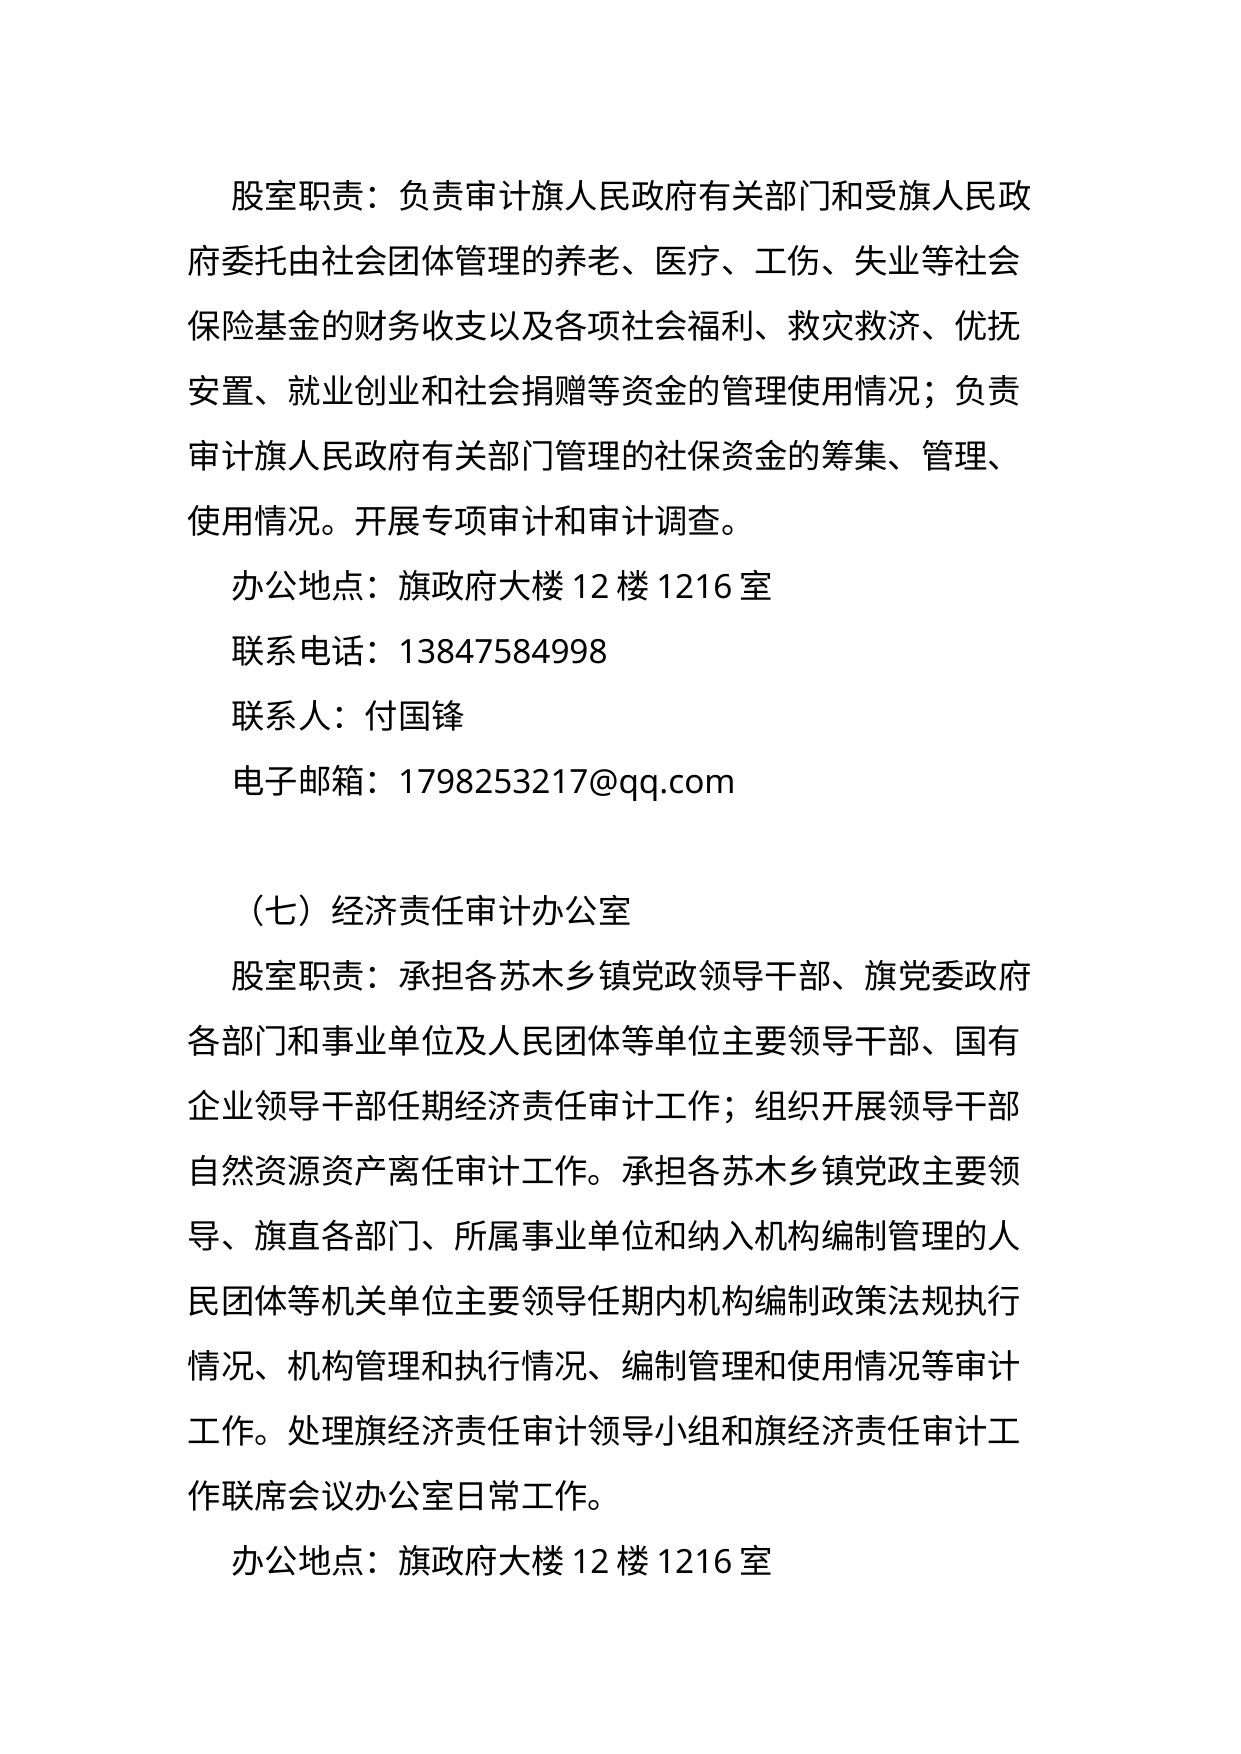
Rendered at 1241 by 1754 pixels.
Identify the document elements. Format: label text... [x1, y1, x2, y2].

text （七）经济责任审计办公室 [187, 877, 1053, 942]
text 股室职责：负责审计旗人民政府有关部门和受旗人民政府委托由社会团体管理的养老、医疗、工伤、失业等社会保险基金的财务收支以及各项社会福利、救灾救济、优抚安置、就业创业和社会捐赠等资金的管理使用情况；负责审计旗人民政府有关部门管理的社保资金的筹集、管理、使用情况。开展专项审计和审计调查。 [187, 162, 1053, 552]
text 股室职责：承担各苏木乡镇党政领导干部、旗党委政府各部门和事业单位及人民团体等单位主要领导干部、国有企业领导干部任期经济责任审计工作；组织开展领导干部自然资源资产离任审计工作。承担各苏木乡镇党政主要领导、旗直各部门、所属事业单位和纳入机构编制管理的人民团体等机关单位主要领导任期内机构编制政策法规执行情况、机构管理和执行情况、编制管理和使用情况等审计工作。处理旗经济责任审计领导小组和旗经济责任审计工作联席会议办公室日常工作。 [187, 942, 1053, 1527]
text 电子邮箱：1798253217@qq.com [231, 747, 1053, 812]
text 办公地点：旗政府大楼12楼1216室 [187, 1527, 1053, 1592]
text 联系人：付国锋 [187, 682, 1053, 747]
text 办公地点：旗政府大楼12楼1216室 [187, 552, 1053, 617]
text 联系电话：13847584998 [187, 617, 1053, 682]
